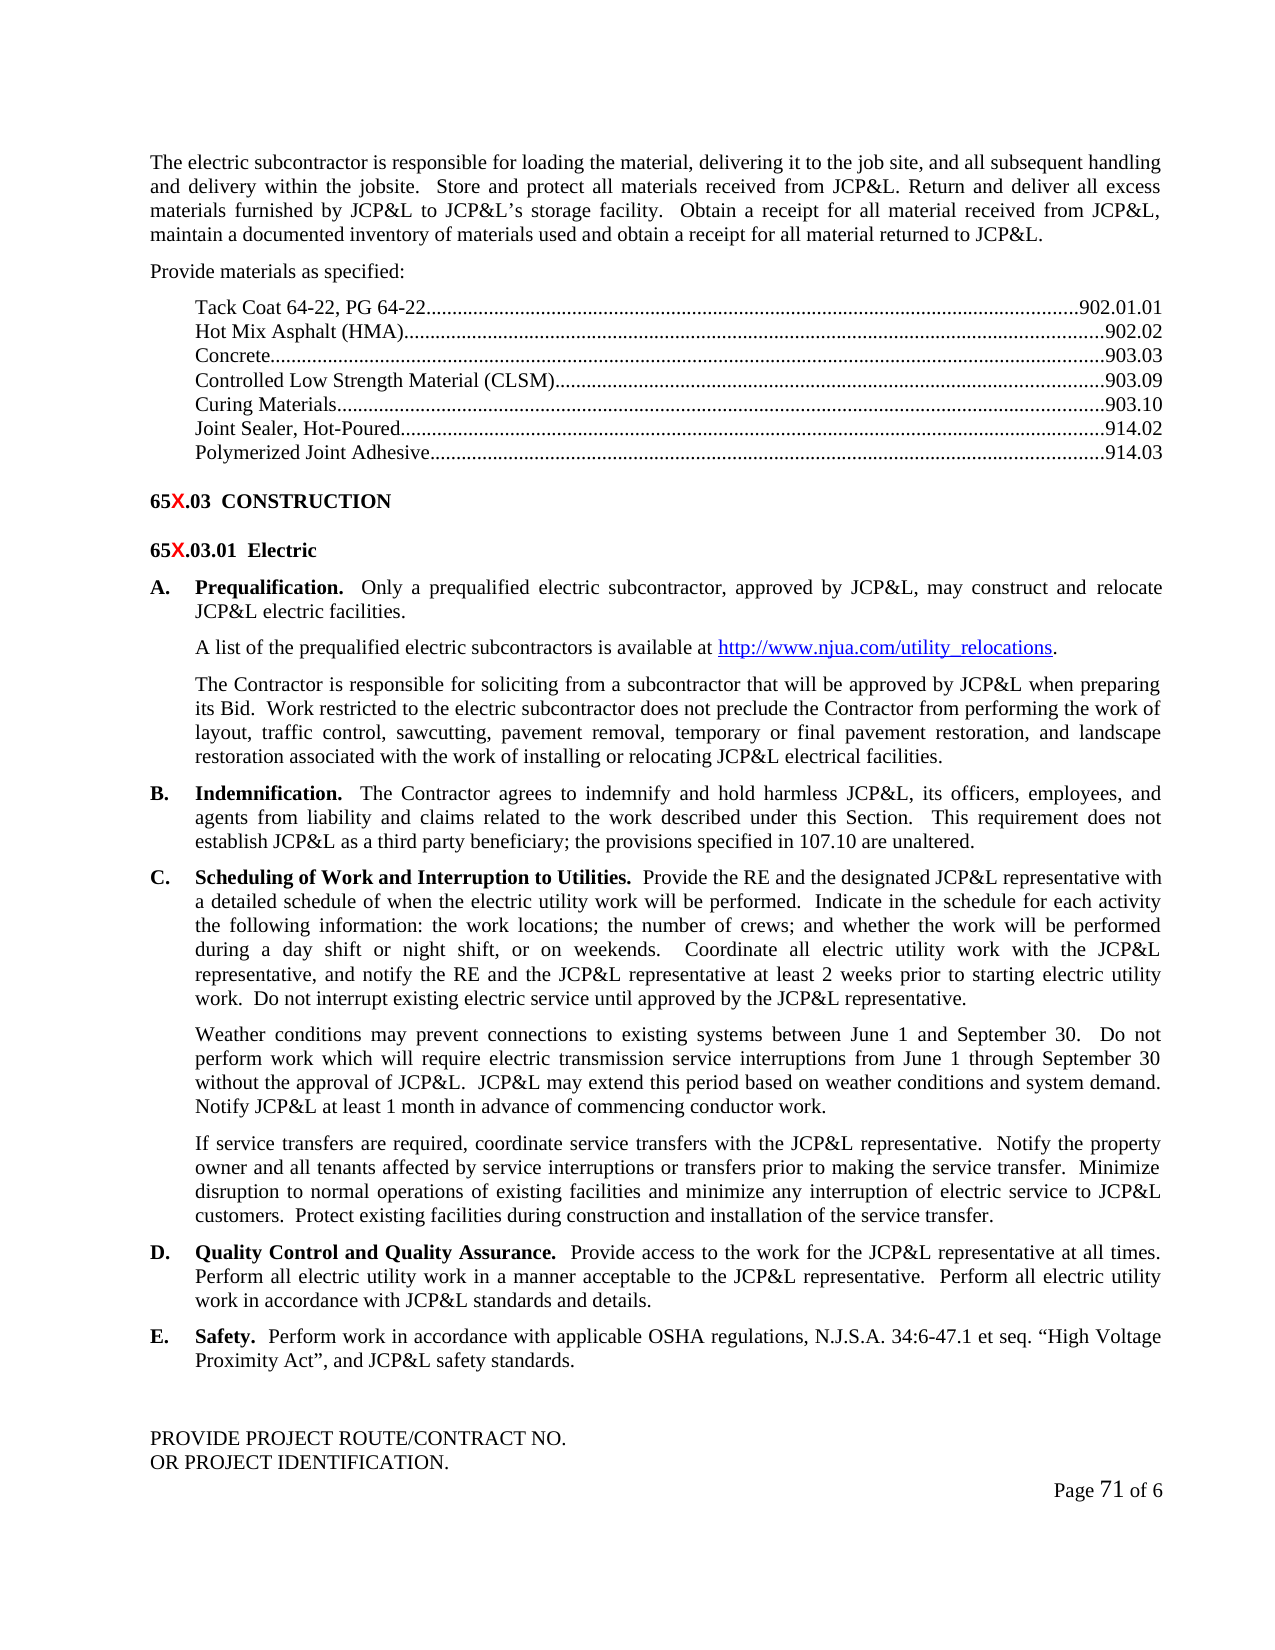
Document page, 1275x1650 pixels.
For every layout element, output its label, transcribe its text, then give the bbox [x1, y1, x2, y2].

text 65X.03 Construction [150, 489, 1162, 513]
text A list of the prequalified electric subcontractors is available at http://www.njua.com/utility_relocations. [195, 635, 1162, 659]
text Tack Coat 64-22, PG 64-22 902.01.01 [195, 295, 1162, 319]
text Polymerized Joint Adhesive 914.03 [195, 440, 1162, 464]
text D. Quality Control and Quality Assurance. Provide access to the work for the JCP&L representative at all times. Perform all electric utility work in a manner acceptable to the JCP&L representative. Perform all electric utility work in accordance with JCP&L standards and details. [150, 1239, 1162, 1312]
text The Contractor is responsible for soliciting from a subcontractor that will be approved by JCP&L when preparing its Bid. Work restricted to the electric subcontractor does not preclude the Contractor from performing the work of layout, traffic control, sawcutting, pavement removal, temporary or final pavement restoration, and landscape restoration associated with the work of installing or relocating JCP&L electrical facilities. [195, 672, 1162, 768]
text Concrete 903.03 [195, 343, 1162, 367]
text If service transfers are required, coordinate service transfers with the JCP&L representative. Notify the property owner and all tenants affected by service interruptions or transfers prior to making the service transfer. Minimize disruption to normal operations of existing facilities and minimize any interruption of electric service to JCP&L customers. Protect existing facilities during construction and installation of the service transfer. [195, 1131, 1162, 1227]
text Curing Materials 903.10 [195, 392, 1162, 416]
text Hot Mix Asphalt (HMA) 902.02 [195, 319, 1162, 343]
text C. Scheduling of Work and Interruption to Utilities. Provide the RE and the designated JCP&L representative with a detailed schedule of when the electric utility work will be performed. Indicate in the schedule for each activity the following information: the work locations; the number of crews; and whether the work will be performed during a day shift or night shift, or on weekends. Coordinate all electric utility work with the JCP&L representative, and notify the RE and the JCP&L representative at least 2 weeks prior to starting electric utility work. Do not interrupt existing electric service until approved by the JCP&L representative. [150, 865, 1162, 1009]
text Weather conditions may prevent connections to existing systems between June 1 and September 30. Do not perform work which will require electric transmission service interruptions from June 1 through September 30 without the approval of JCP&L. JCP&L may extend this period based on weather conditions and system demand. Notify JCP&L at least 1 month in advance of commencing conductor work. [195, 1022, 1162, 1118]
text Provide materials as specified: [150, 259, 1162, 283]
text A. Prequalification. Only a prequalified electric subcontractor, approved by JCP&L, may construct and relocate JCP&L electric facilities. [150, 574, 1162, 623]
text The electric subcontractor is responsible for loading the material, delivering it to the job site, and all subsequent handling and delivery within the jobsite. Store and protect all materials received from JCP&L. Return and deliver all excess materials furnished by JCP&L to JCP&L’s storage facility. Obtain a receipt for all material received from JCP&L, maintain a documented inventory of materials used and obtain a receipt for all material returned to JCP&L. [150, 150, 1162, 246]
text B. Indemnification. The Contractor agrees to indemnify and hold harmless JCP&L, its officers, employees, and agents from liability and claims related to the work described under this Section. This requirement does not establish JCP&L as a third party beneficiary; the provisions specified in 107.10 are unaltered. [150, 781, 1162, 853]
text Controlled Low Strength Material (CLSM) 903.09 [195, 367, 1162, 392]
text 65X.03.01 Electric [150, 538, 1162, 562]
text Joint Sealer, Hot-Poured 914.02 [195, 416, 1162, 440]
text E. Safety. Perform work in accordance with applicable OSHA regulations, N.J.S.A. 34:6-47.1 et seq. “High Voltage Proximity Act”, and JCP&L safety standards. [150, 1324, 1162, 1372]
